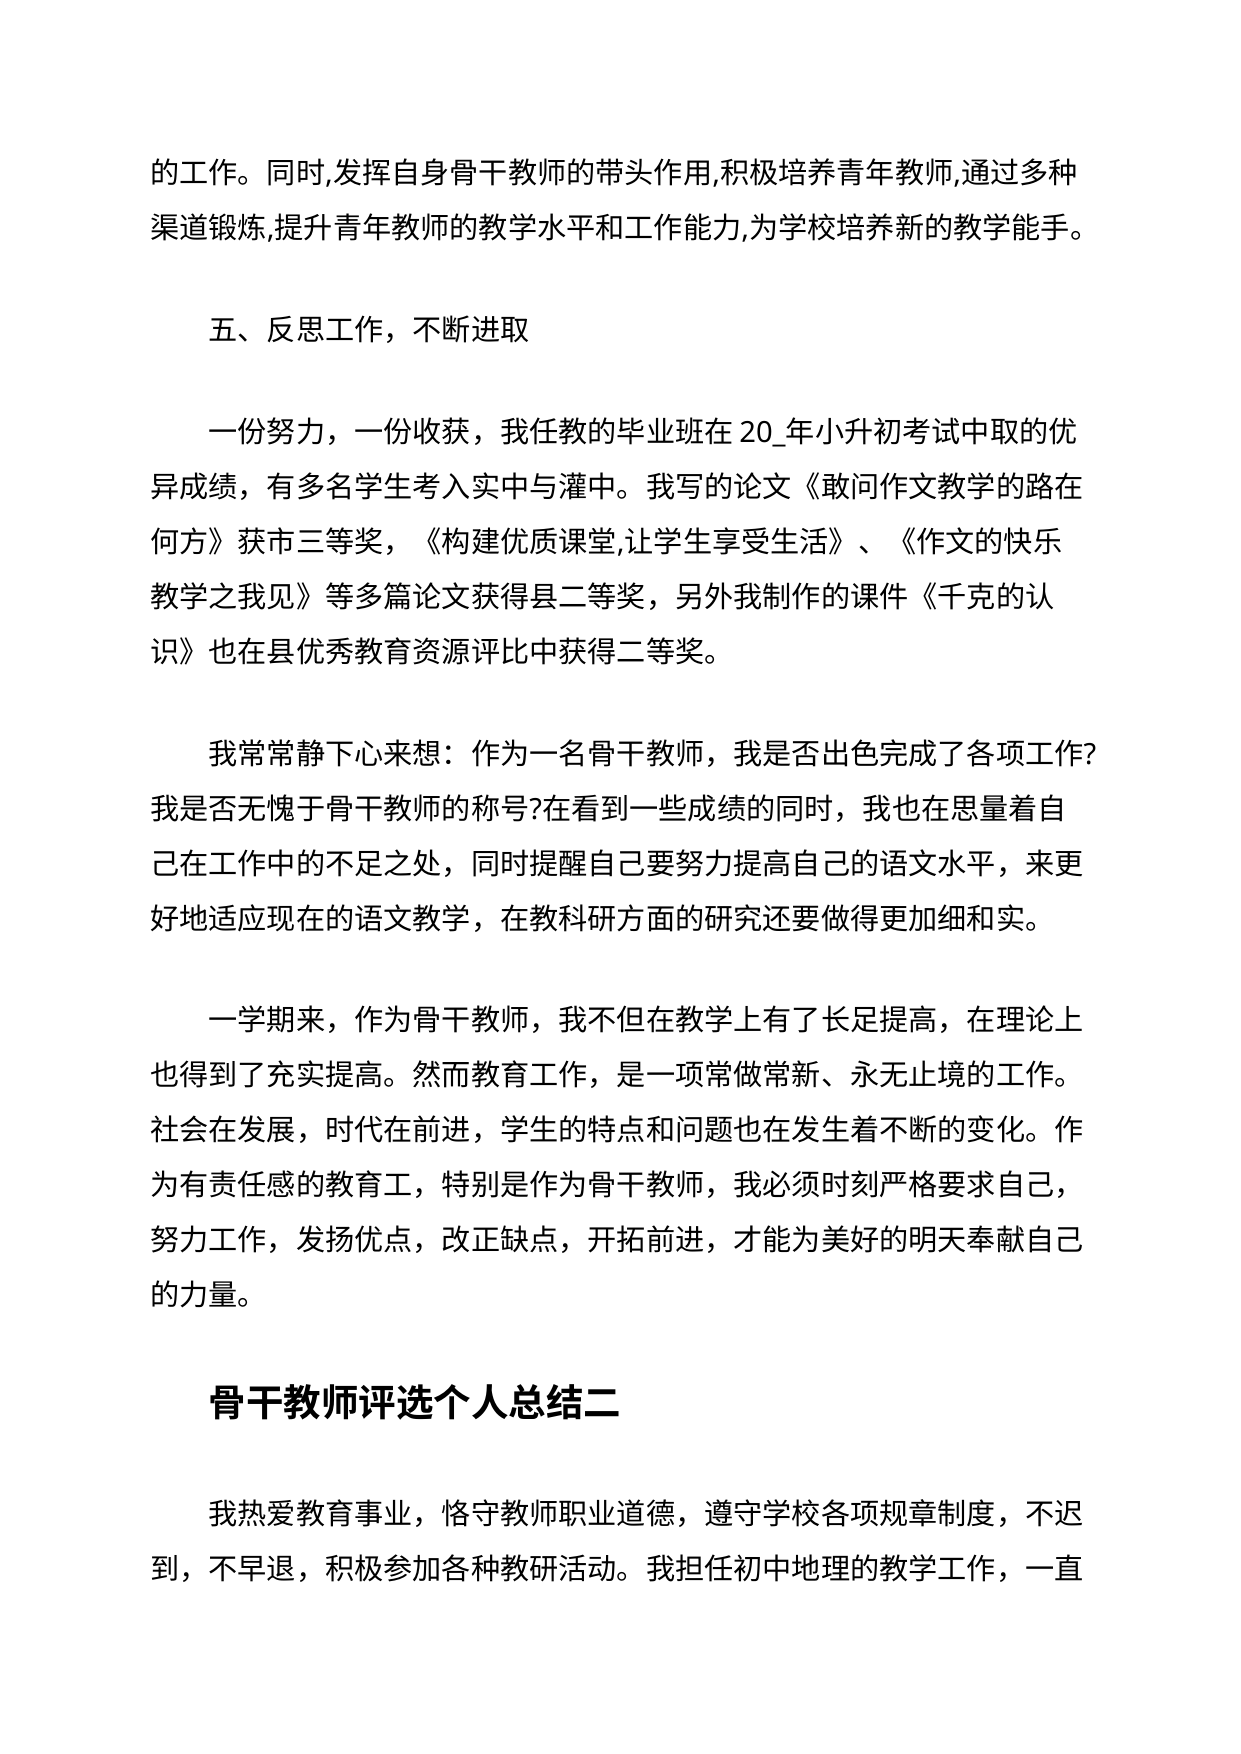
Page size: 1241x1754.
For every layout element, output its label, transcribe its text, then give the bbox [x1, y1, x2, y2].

text 一份努力，一份收获，我任教的毕业班在20_年小升初考试中取的优异成绩，有多名学生考入实中与灌中。我写的论文《敢问作文教学的路在何方》获市三等奖，《构建优质课堂,让学生享受生活》、《作文的快乐教学之我见》等多篇论文获得县二等奖，另外我制作的课件《千克的认识》也在县优秀教育资源评比中获得二等奖。 [150, 409, 1090, 671]
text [150, 1491, 1090, 1588]
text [150, 150, 1090, 247]
text 一学期来，作为骨干教师，我不但在教学上有了长足提高，在理论上也得到了充实提高。然而教育工作，是一项常做常新、永无止境的工作。社会在发展，时代在前进，学生的特点和问题也在发生着不断的变化。作为有责任感的教育工，特别是作为骨干教师，我必须时刻严格要求自己，努力工作，发扬优点，改正缺点，开拓前进，才能为美好的明天奉献自己的力量。 [150, 997, 1090, 1314]
text 五、反思工作，不断进取 [150, 307, 1090, 349]
text 我常常静下心来想：作为一名骨干教师，我是否出色完成了各项工作?我是否无愧于骨干教师的称号?在看到一些成绩的同时，我也在思量着自己在工作中的不足之处，同时提醒自己要努力提高自己的语文水平，来更好地适应现在的语文教学，在教科研方面的研究还要做得更加细和实。 [150, 730, 1090, 937]
text 骨干教师评选个人总结二 [150, 1373, 1090, 1427]
